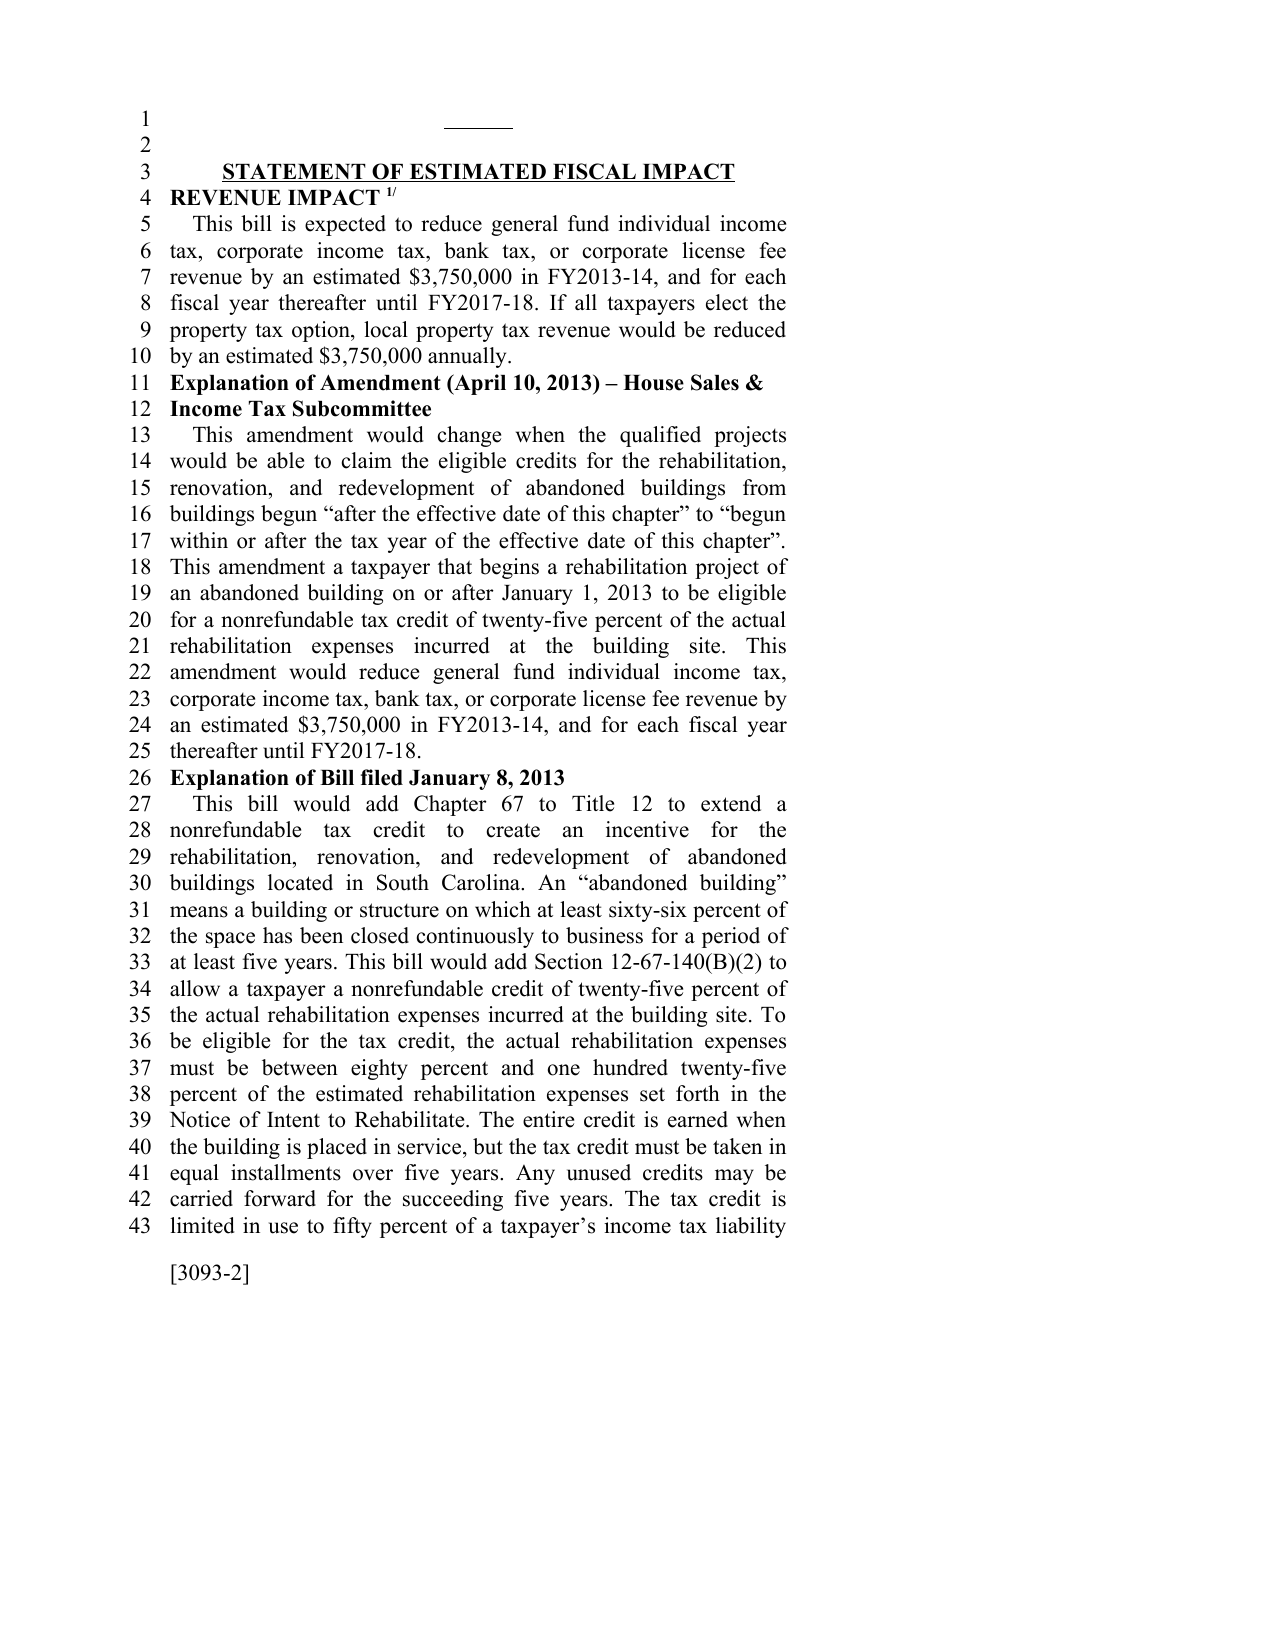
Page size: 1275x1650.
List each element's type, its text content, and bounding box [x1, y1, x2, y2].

text This bill is expected to reduce general fund individual income tax, corporate income tax, bank tax, or corporate license fee revenue by an estimated $3,750,000 in FY2013-14, and for each fiscal year thereafter until FY2017-18. If all taxpayers elect the property tax option, local property tax revenue would be reduced by an estimated $3,750,000 annually. [169, 210, 787, 368]
text Explanation of Amendment (April 10, 2013) – House Sales & Income Tax Subcommittee [169, 368, 787, 421]
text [169, 790, 787, 1238]
text REVENUE IMPACT 1/ [169, 184, 787, 210]
text This amendment would change when the qualified projects would be able to claim the eligible credits for the rehabilitation, renovation, and redevelopment of abandoned buildings from buildings begun “after the effective date of this chapter” to “begun within or after the tax year of the effective date of this chapter”. This amendment a taxpayer that begins a rehabilitation project of an abandoned building on or after January 1, 2013 to be eligible for a nonrefundable tax credit of twenty-five percent of the actual rehabilitation expenses incurred at the building site. This amendment would reduce general fund individual income tax, corporate income tax, bank tax, or corporate license fee revenue by an estimated $3,750,000 in FY2013-14, and for each fiscal year thereafter until FY2017-18. [169, 421, 787, 764]
subtitle Explanation of Bill filed January 8, 2013 [169, 764, 787, 790]
text STATEMENT OF ESTIMATED FISCAL IMPACT [169, 158, 787, 184]
